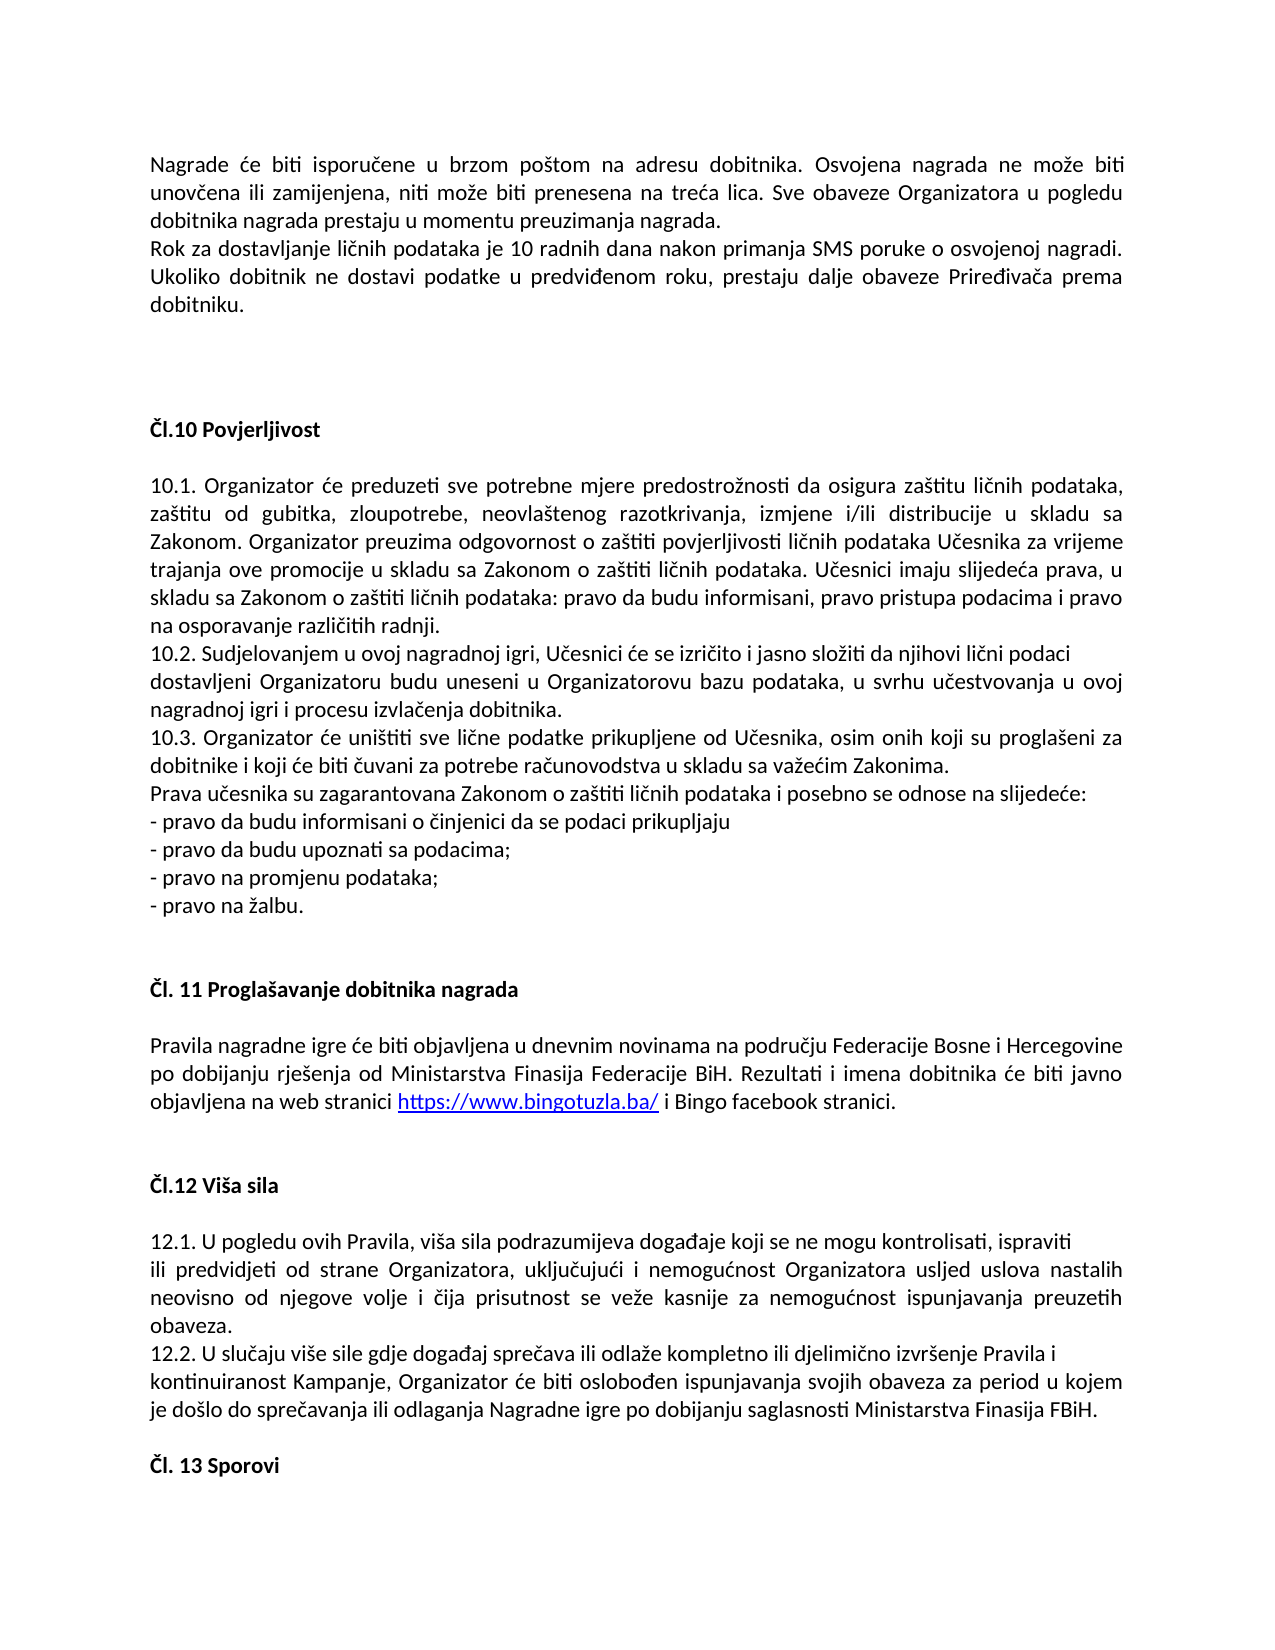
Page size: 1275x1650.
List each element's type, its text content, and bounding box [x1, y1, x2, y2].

text Čl.10 Povjerljivost [150, 415, 1125, 443]
text Čl. 11 Proglašavanje dobitnika nagrada [150, 975, 1125, 1003]
text - pravo na žalbu. [150, 891, 1125, 919]
text kontinuiranost Kampanje, Organizator će biti oslobođen ispunjavanja svojih obaveza za period u kojem je došlo do sprečavanja ili odlaganja Nagradne igre po dobijanju saglasnosti Ministarstva Finasija FBiH. [150, 1367, 1125, 1423]
text 10.3. Organizator će uništiti sve lične podatke prikupljene od Učesnika, osim onih koji su proglašeni za dobitnike i koji će biti čuvani za potrebe računovodstva u skladu sa važećim Zakonima. [150, 723, 1125, 779]
text 10.2. Sudjelovanjem u ovoj nagradnoj igri, Učesnici će se izričito i jasno složiti da njihovi lični podaci [150, 639, 1125, 667]
text - pravo da budu informisani o činjenici da se podaci prikupljaju [150, 807, 1125, 835]
text ili predvidjeti od strane Organizatora, uključujući i nemogućnost Organizatora usljed uslova nastalih neovisno od njegove volje i čija prisutnost se veže kasnije za nemogućnost ispunjavanja preuzetih obaveza. [150, 1255, 1125, 1339]
text - pravo na promjenu podataka; [150, 863, 1125, 891]
text Čl.12 Viša sila [150, 1171, 1125, 1199]
text Čl. 13 Sporovi [150, 1451, 1125, 1479]
text Pravila nagradne igre će biti objavljena u dnevnim novinama na području Federacije Bosne i Hercegovine po dobijanju rješenja od Ministarstva Finasija Federacije BiH. Rezultati i imena dobitnika će biti javno objavljena na web stranici https://www.bingotuzla.ba/ i Bingo facebook stranici. [150, 1031, 1125, 1115]
text - pravo da budu upoznati sa podacima; [150, 835, 1125, 863]
text dostavljeni Organizatoru budu uneseni u Organizatorovu bazu podataka, u svrhu učestvovanja u ovoj nagradnoj igri i procesu izvlačenja dobitnika. [150, 667, 1125, 723]
text 12.2. U slučaju više sile gdje događaj sprečava ili odlaže kompletno ili djelimično izvršenje Pravila i [150, 1339, 1125, 1367]
text Nagrade će biti isporučene u brzom poštom na adresu dobitnika. Osvojena nagrada ne može biti unovčena ili zamijenjena, niti može biti prenesena na treća lica. Sve obaveze Organizatora u pogledu dobitnika nagrada prestaju u momentu preuzimanja nagrada. [150, 150, 1125, 234]
text Rok za dostavljanje ličnih podataka je 10 radnih dana nakon primanja SMS poruke o osvojenoj nagradi. Ukoliko dobitnik ne dostavi podatke u predviđenom roku, prestaju dalje obaveze Priređivača prema dobitniku. [150, 234, 1125, 318]
text Prava učesnika su zagarantovana Zakonom o zaštiti ličnih podataka i posebno se odnose na slijedeće: [150, 779, 1125, 807]
text 12.1. U pogledu ovih Pravila, viša sila podrazumijeva događaje koji se ne mogu kontrolisati, ispraviti [150, 1227, 1125, 1255]
text 10.1. Organizator će preduzeti sve potrebne mjere predostrožnosti da osigura zaštitu ličnih podataka, zaštitu od gubitka, zloupotrebe, neovlaštenog razotkrivanja, izmjene i/ili distribucije u skladu sa Zakonom. Organizator preuzima odgovornost o zaštiti povjerljivosti ličnih podataka Učesnika za vrijeme trajanja ove promocije u skladu sa Zakonom o zaštiti ličnih podataka. Učesnici imaju slijedeća prava, u skladu sa Zakonom o zaštiti ličnih podataka: pravo da budu informisani, pravo pristupa podacima i pravo na osporavanje različitih radnji. [150, 471, 1125, 639]
